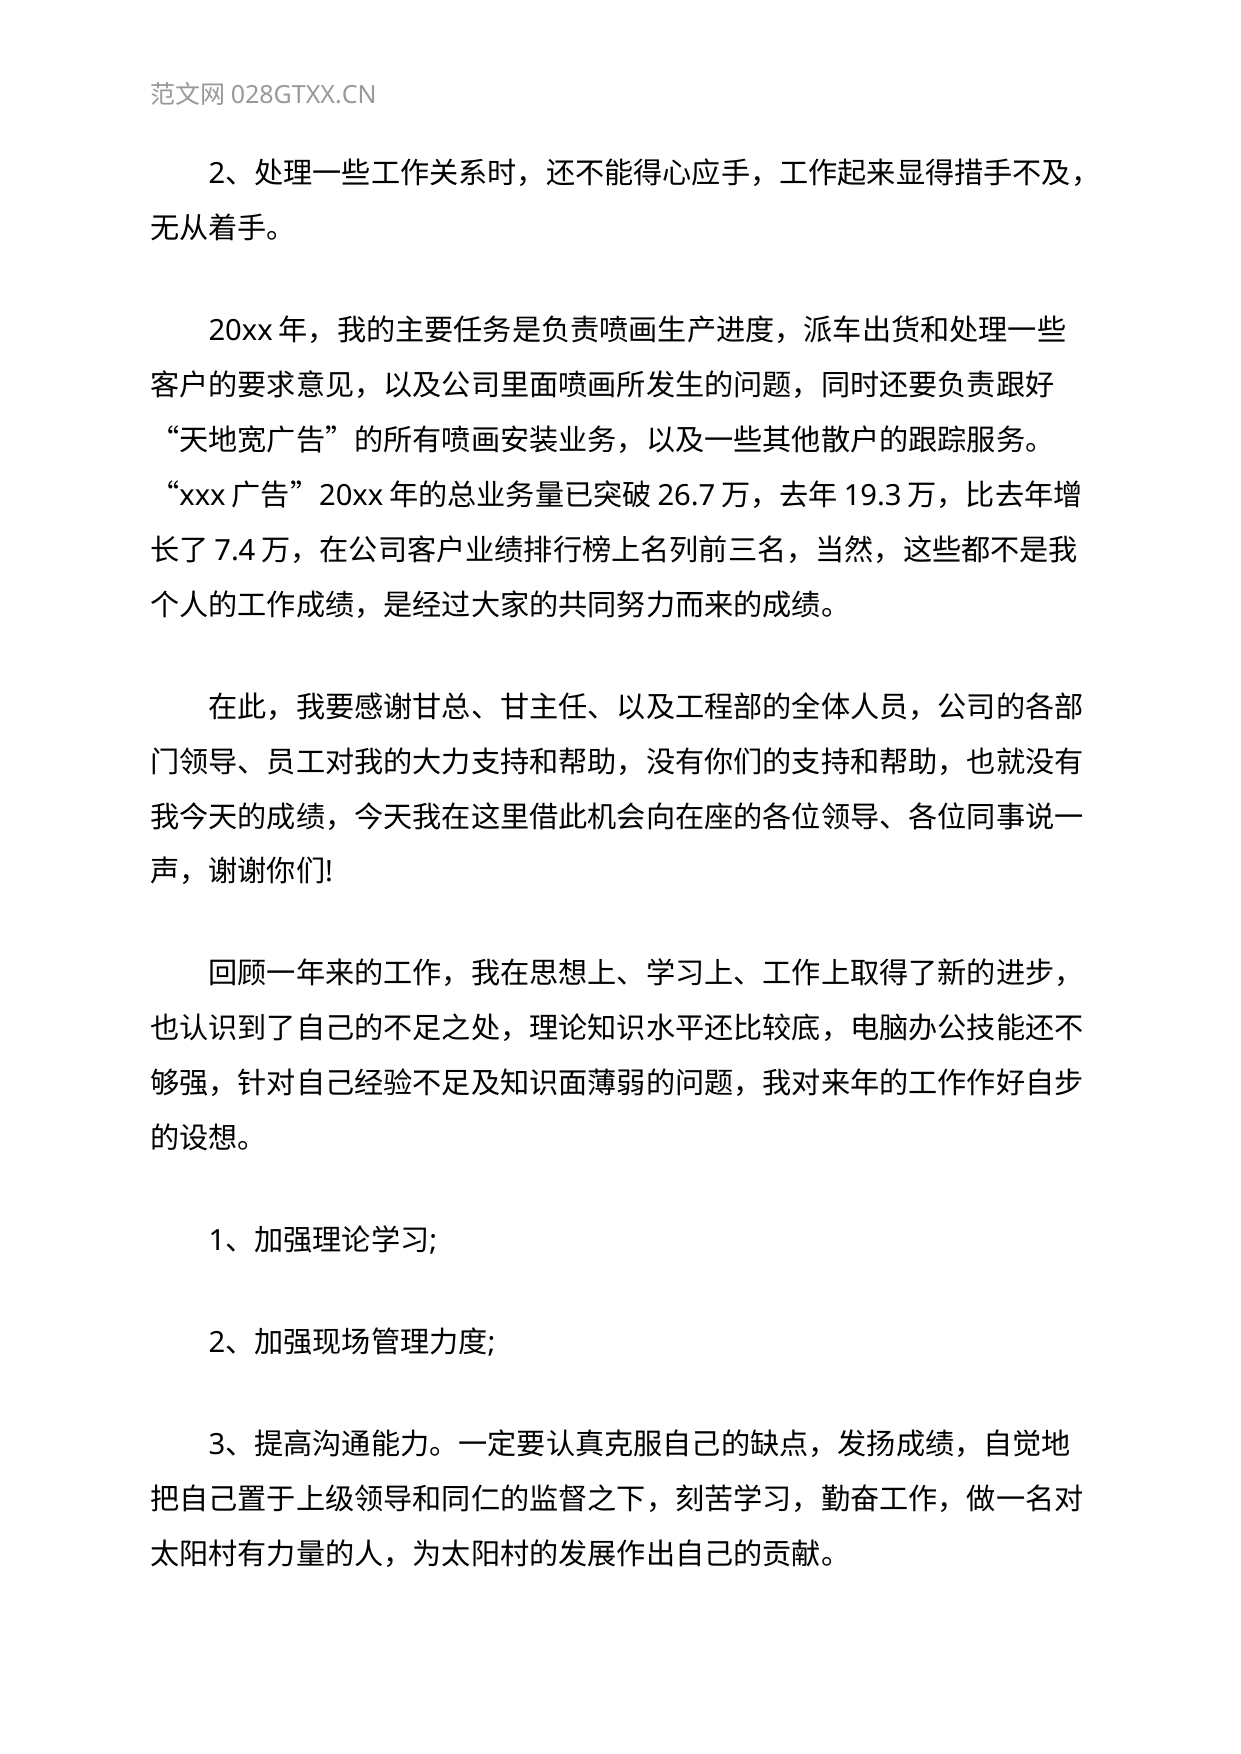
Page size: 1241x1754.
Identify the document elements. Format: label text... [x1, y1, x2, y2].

text 2、处理一些工作关系时，还不能得心应手，工作起来显得措手不及，无从着手。 [150, 150, 1090, 247]
text 回顾一年来的工作，我在思想上、学习上、工作上取得了新的进步，也认识到了自己的不足之处，理论知识水平还比较底，电脑办公技能还不够强，针对自己经验不足及知识面薄弱的问题，我对来年的工作作好自步的设想。 [150, 950, 1090, 1157]
text 2、加强现场管理力度; [150, 1318, 1090, 1361]
text 20xx年，我的主要任务是负责喷画生产进度，派车出货和处理一些客户的要求意见，以及公司里面喷画所发生的问题，同时还要负责跟好“天地宽广告”的所有喷画安装业务，以及一些其他散户的跟踪服务。“xxx广告”20xx年的总业务量已突破26.7万，去年19.3万，比去年增长了7.4万，在公司客户业绩排行榜上名列前三名，当然，这些都不是我个人的工作成绩，是经过大家的共同努力而来的成绩。 [150, 307, 1090, 624]
text 1、加强理论学习; [150, 1216, 1090, 1259]
text 在此，我要感谢甘总、甘主任、以及工程部的全体人员，公司的各部门领导、员工对我的大力支持和帮助，没有你们的支持和帮助，也就没有我今天的成绩，今天我在这里借此机会向在座的各位领导、各位同事说一声，谢谢你们! [150, 683, 1090, 890]
text 3、提高沟通能力。一定要认真克服自己的缺点，发扬成绩，自觉地把自己置于上级领导和同仁的监督之下，刻苦学习，勤奋工作，做一名对太阳村有力量的人，为太阳村的发展作出自己的贡献。 [150, 1420, 1090, 1573]
